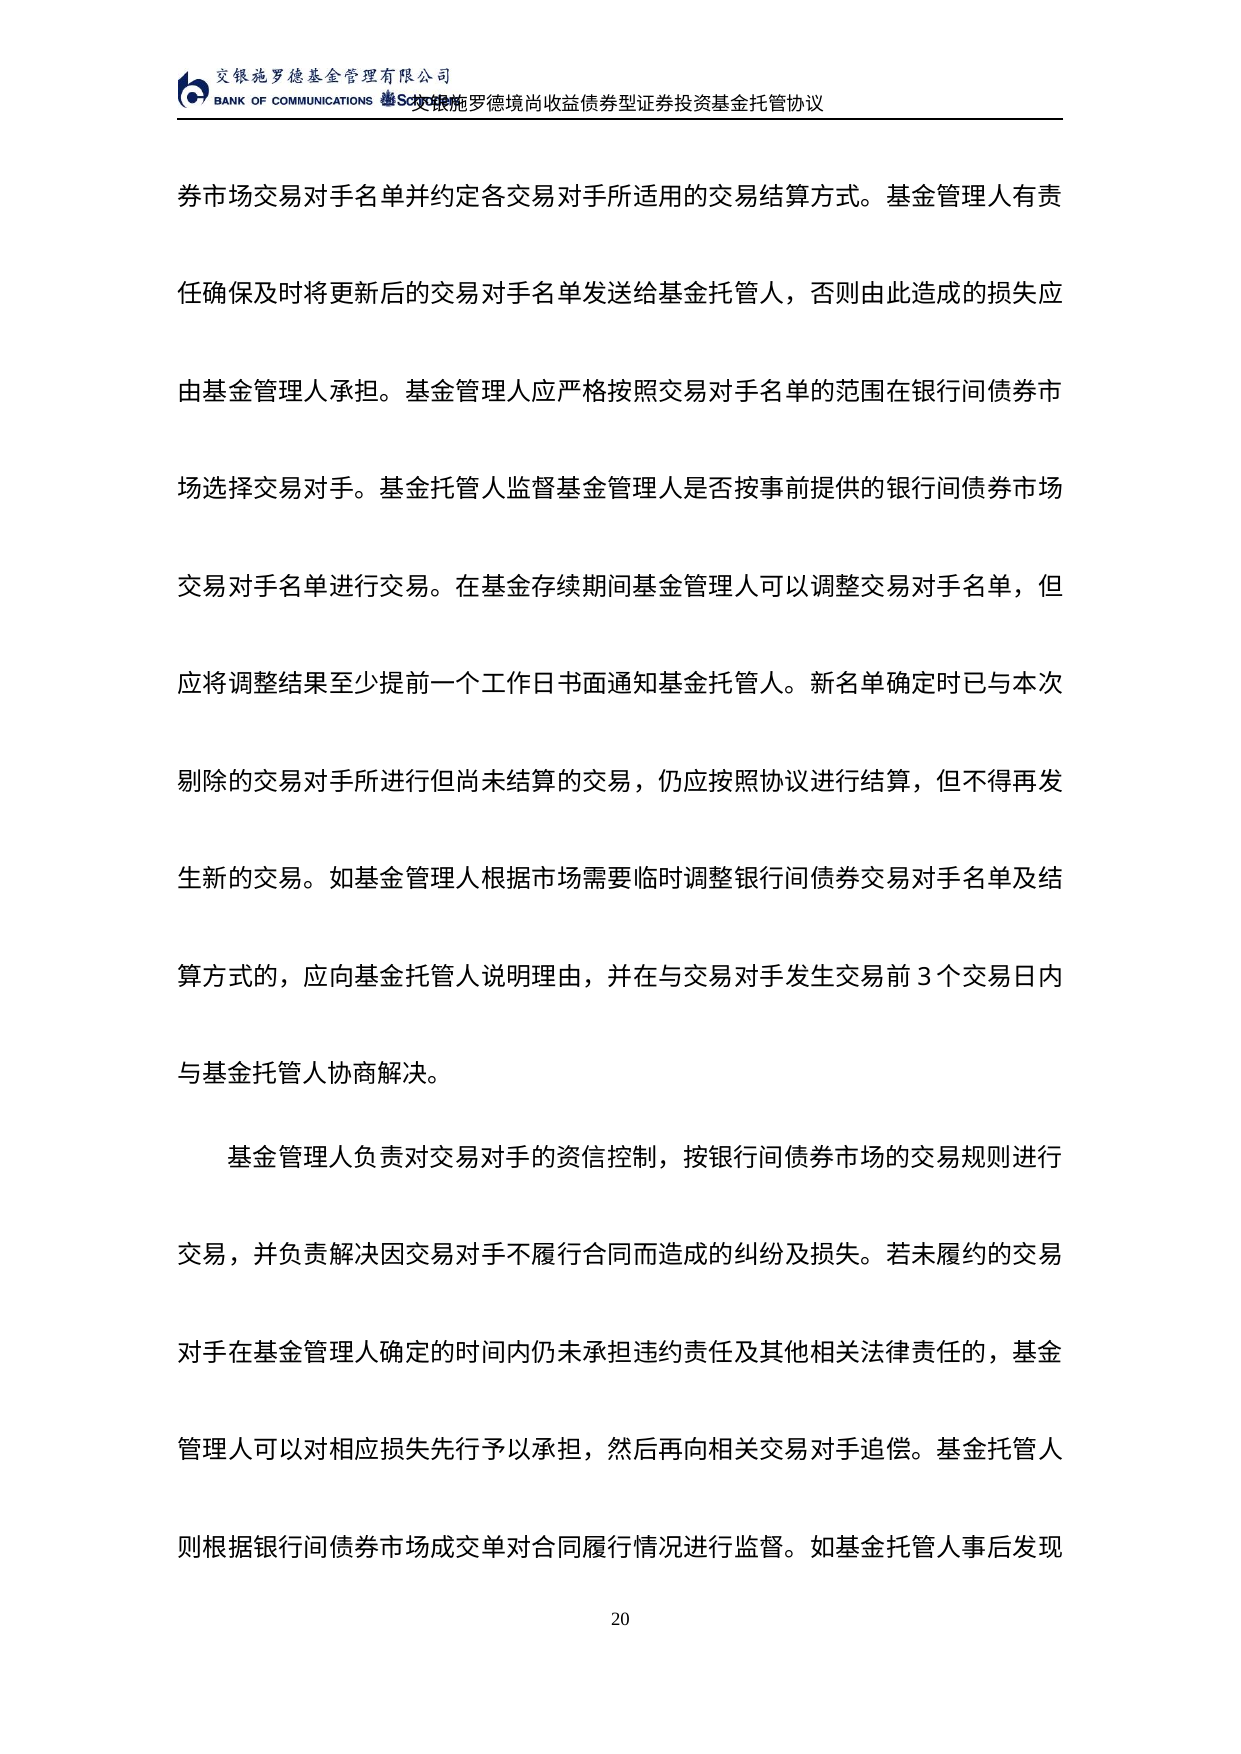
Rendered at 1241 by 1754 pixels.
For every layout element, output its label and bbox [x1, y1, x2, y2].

text [177, 162, 1063, 1104]
picture [178, 68, 460, 108]
text [177, 1123, 1063, 1578]
